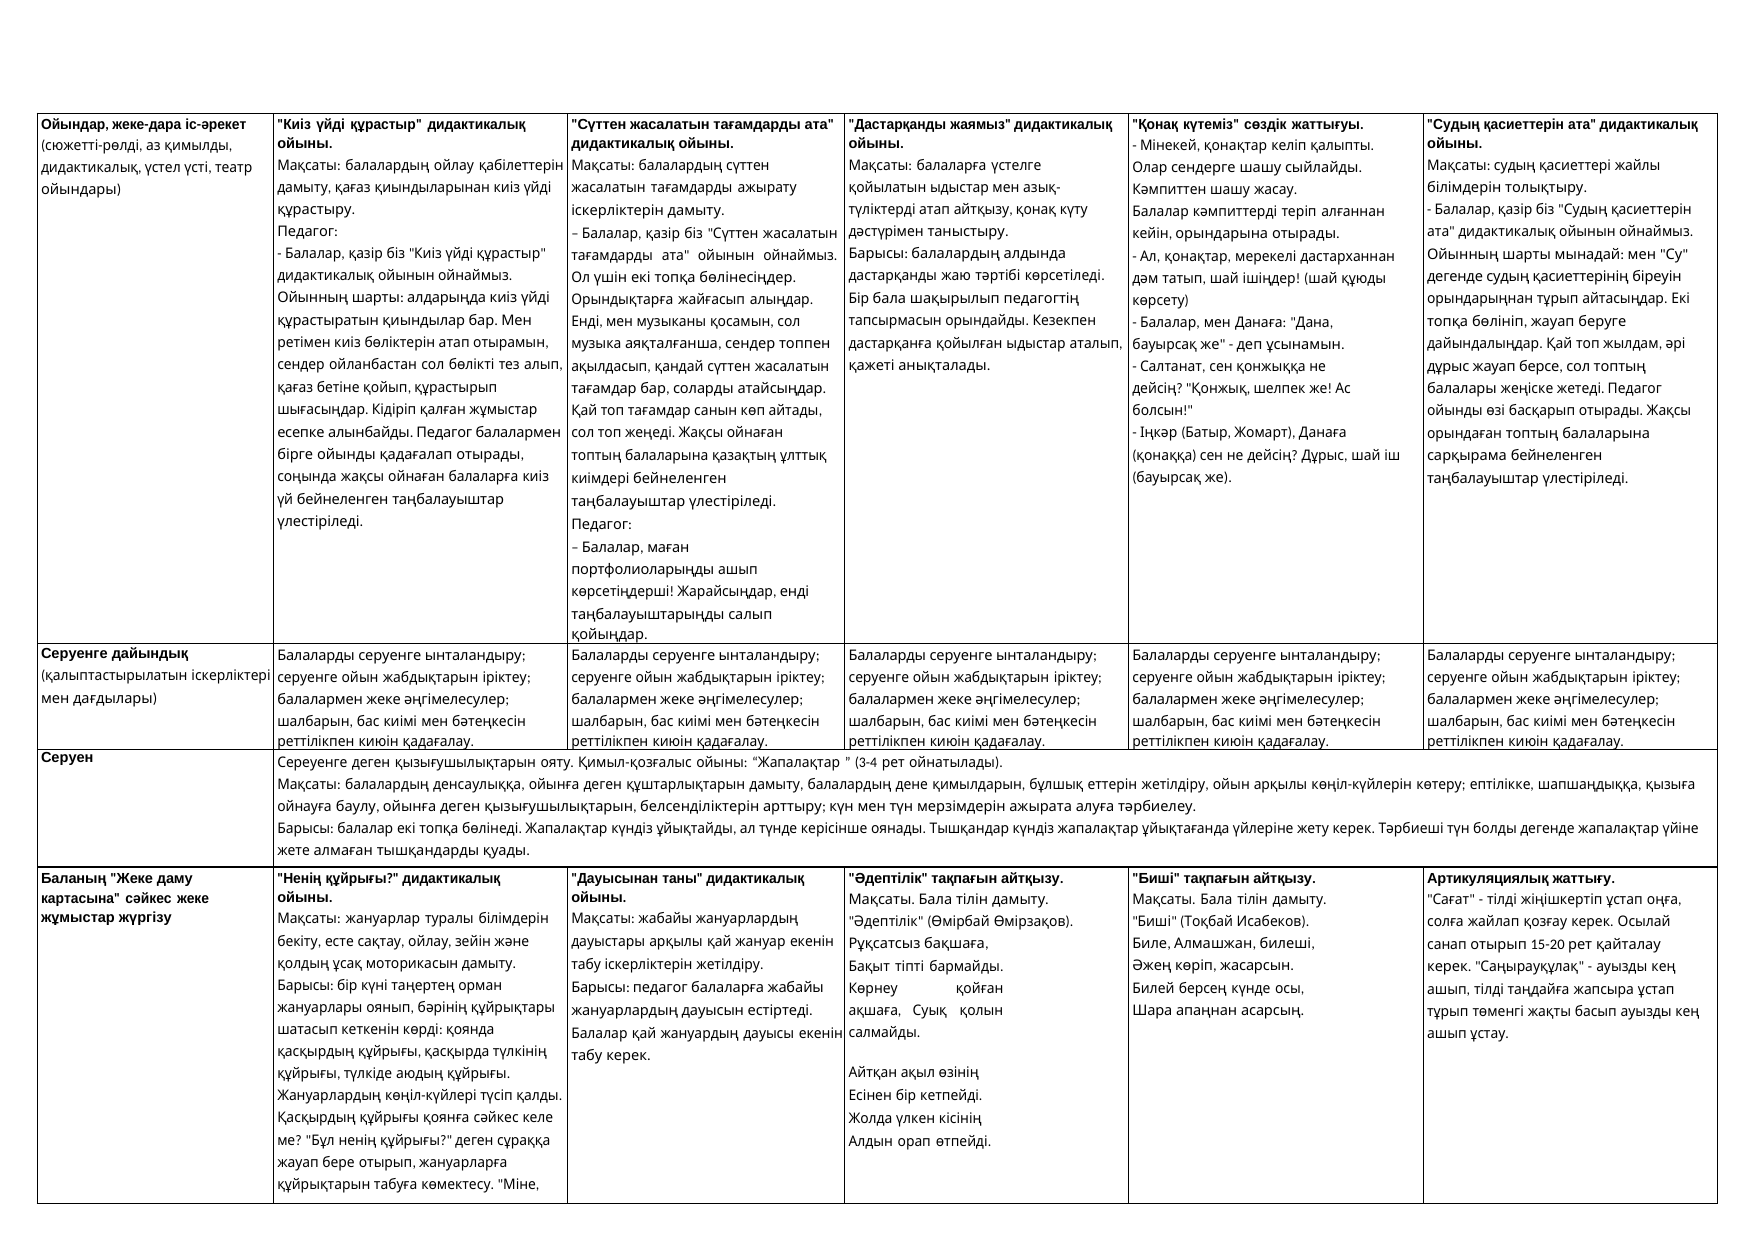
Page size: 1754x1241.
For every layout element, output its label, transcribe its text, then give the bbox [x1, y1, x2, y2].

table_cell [568, 868, 844, 1203]
table_cell Балаларды серуенге ынталандыру; серуенге ойын жабдықтарын іріктеу; балалармен жеке əңгімелесулер; шалбарын, бас киімі мен бəтеңкесін реттілікпен киюін қадағалау. [274, 644, 567, 749]
table_cell Балаларды серуенге ынталандыру; серуенге ойын жабдықтарын іріктеу; балалармен жеке əңгімелесулер; шалбарын, бас киімі мен бəтеңкесін реттілікпен киюін қадағалау. [1129, 644, 1423, 749]
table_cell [1424, 868, 1717, 1203]
table_header "Дастарқанды жаямыз" дидактикалық ойыны. Мақсаты: балаларға үстелге қойылатын ыдыстар мен азық-түліктерді атап айтқызу, қонақ күту дəстүрімен таныстыру. Барысы: балалардың алдында дастарқанды жаю тəртібі көрсетіледі. Бір бала шақырылып педагогтің тапсырмасын орындайды. Кезекпен дастарқанға қойылған ыдыстар аталып, қажеті анықталады. [845, 114, 1128, 642]
table_cell Балаларды серуенге ынталандыру; серуенге ойын жабдықтарын іріктеу; балалармен жеке əңгімелесулер; шалбарын, бас киімі мен бəтеңкесін реттілікпен киюін қадағалау. [1424, 644, 1717, 749]
table_header "Киіз үйді құрастыр" дидактикалық ойыны. Мақсаты: балалардың ойлау қабілеттерін дамыту, қағаз қиындыларынан киіз үйді құрастыру. Педагог: - Балалар, қазір біз "Киіз үйді құрастыр" дидактикалық ойынын ойнаймыз. Ойынның шарты: алдарыңда киіз үйді құрастыратын қиындылар бар. Мен ретімен киіз бөліктерін атап отырамын, сендер ойланбастан сол бөлікті тез алып, қағаз бетіне қойып, құрастырып шығасыңдар. Кідіріп қалған жұмыстар есепке алынбайды. Педагог балалармен бірге ойынды қадағалап отырады, соңында жақсы ойнаған балаларға киіз үй бейнеленген таңбалауыштар үлестіріледі. [274, 114, 567, 642]
table_cell Сереуенге деген қызығушылықтарын ояту. Қимыл-қозғалыс ойыны: “Жапалақтар ” (3-4 рет ойнатылады). Мақсаты: балалардың денсаулыққа, ойынға деген құштарлықтарын дамыту, балалардың дене қимылдарын, бұлшық еттерін жетілдіру, ойын арқылы көңіл-күйлерін көтеру; ептілікке, шапшаңдыққа, қызыға ойнауға баулу, ойынға деген қызығушылықтарын, белсенділіктерін арттыру; күн мен түн мерзімдерін ажырата алуға тəрбиелеу. Барысы: балалар екі топқа бөлінеді. Жапалақтар күндіз ұйықтайды, ал түнде керісінше оянады. Тышқандар күндіз жапалақтар ұйықтағанда үйлеріне жету керек. Тəрбиеші түн болды дегенде жапалақтар үйіне жете алмаған тышқандарды қуады. [274, 750, 1717, 866]
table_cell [1129, 868, 1423, 1203]
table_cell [38, 868, 273, 1203]
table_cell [845, 868, 1128, 1203]
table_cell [274, 868, 567, 1203]
table_header "Судың қасиеттерін ата" дидактикалық ойыны. Мақсаты: судың қасиеттері жайлы білімдерін толықтыру. - Балалар, қазір біз "Судың қасиеттерін ата" дидактикалық ойынын ойнаймыз. Ойынның шарты мынадай: мен "Су" дегенде судың қасиеттерінің біреуін орындарыңнан тұрып айтасыңдар. Екі топқа бөлініп, жауап беруге дайындалыңдар. Қай топ жылдам, əрі дұрыс жауап берсе, сол топтың балалары жеңіске жетеді. Педагог ойынды өзі басқарып отырады. Жақсы орындаған топтың балаларына сарқырама бейнеленген таңбалауыштар үлестіріледі. [1424, 114, 1717, 642]
table_cell Балаларды серуенге ынталандыру; серуенге ойын жабдықтарын іріктеу; балалармен жеке əңгімелесулер; шалбарын, бас киімі мен бəтеңкесін реттілікпен киюін қадағалау. [845, 644, 1128, 749]
table_cell Балаларды серуенге ынталандыру; серуенге ойын жабдықтарын іріктеу; балалармен жеке əңгімелесулер; шалбарын, бас киімі мен бəтеңкесін реттілікпен киюін қадағалау. [568, 644, 844, 749]
table_header Ойындар, жеке-дара іс-əрекет (сюжетті-рөлді, аз қимылды, дидактикалық, үстел үсті, театр ойындары) [38, 114, 273, 642]
table_header "Сүттен жасалатын тағамдарды ата" дидактикалық ойыны. Мақсаты: балалардың сүттен жасалатын тағамдарды ажырату іскерліктерін дамыту. Балалар, қазір біз "Сүттен жасалатын тағамдарды ата" ойынын ойнаймыз. Ол үшін екі топқа бөлінесіңдер. Орындықтарға жайғасып алыңдар. Енді, мен музыканы қосамын, сол музыка аяқталғанша, сендер топпен ақылдасып, қандай сүттен жасалатын тағамдар бар, соларды атайсыңдар. Қай топ тағамдар санын көп айтады, сол топ жеңеді. Жақсы ойнаған топтың балаларына қазақтың ұлттық киімдері бейнеленген таңбалауыштар үлестіріледі. Педагог: Балалар, маған портфолиоларыңды ашып көрсетіңдерші! Жарайсыңдар, енді таңбалауыштарыңды салып қойыңдар. [568, 114, 844, 642]
table_cell Серуенге дайындық (қалыптастырылатын іскерліктері мен дағдылары) [38, 644, 273, 749]
table_cell Серуен [38, 750, 273, 866]
table_header "Қонақ күтеміз" сөздік жаттығуы. Мінекей, қонақтар келіп қалыпты. Олар сендерге шашу сыйлайды. Кəмпиттен шашу жасау. Балалар кəмпиттерді теріп алғаннан кейін, орындарына отырады. Ал, қонақтар, мерекелі дастарханнан дəм татып, шай ішіңдер! (шай құюды көрсету) Балалар, мен Данаға: "Дана, бауырсақ же" - деп ұсынамын. Салтанат, сен қонжыққа не дейсің? "Қонжық, шелпек же! Ас болсын!" Іңкəр (Батыр, Жомарт), Данаға (қонаққа) сен не дейсің? Дұрыс, шай іш (бауырсақ же). [1129, 114, 1423, 642]
